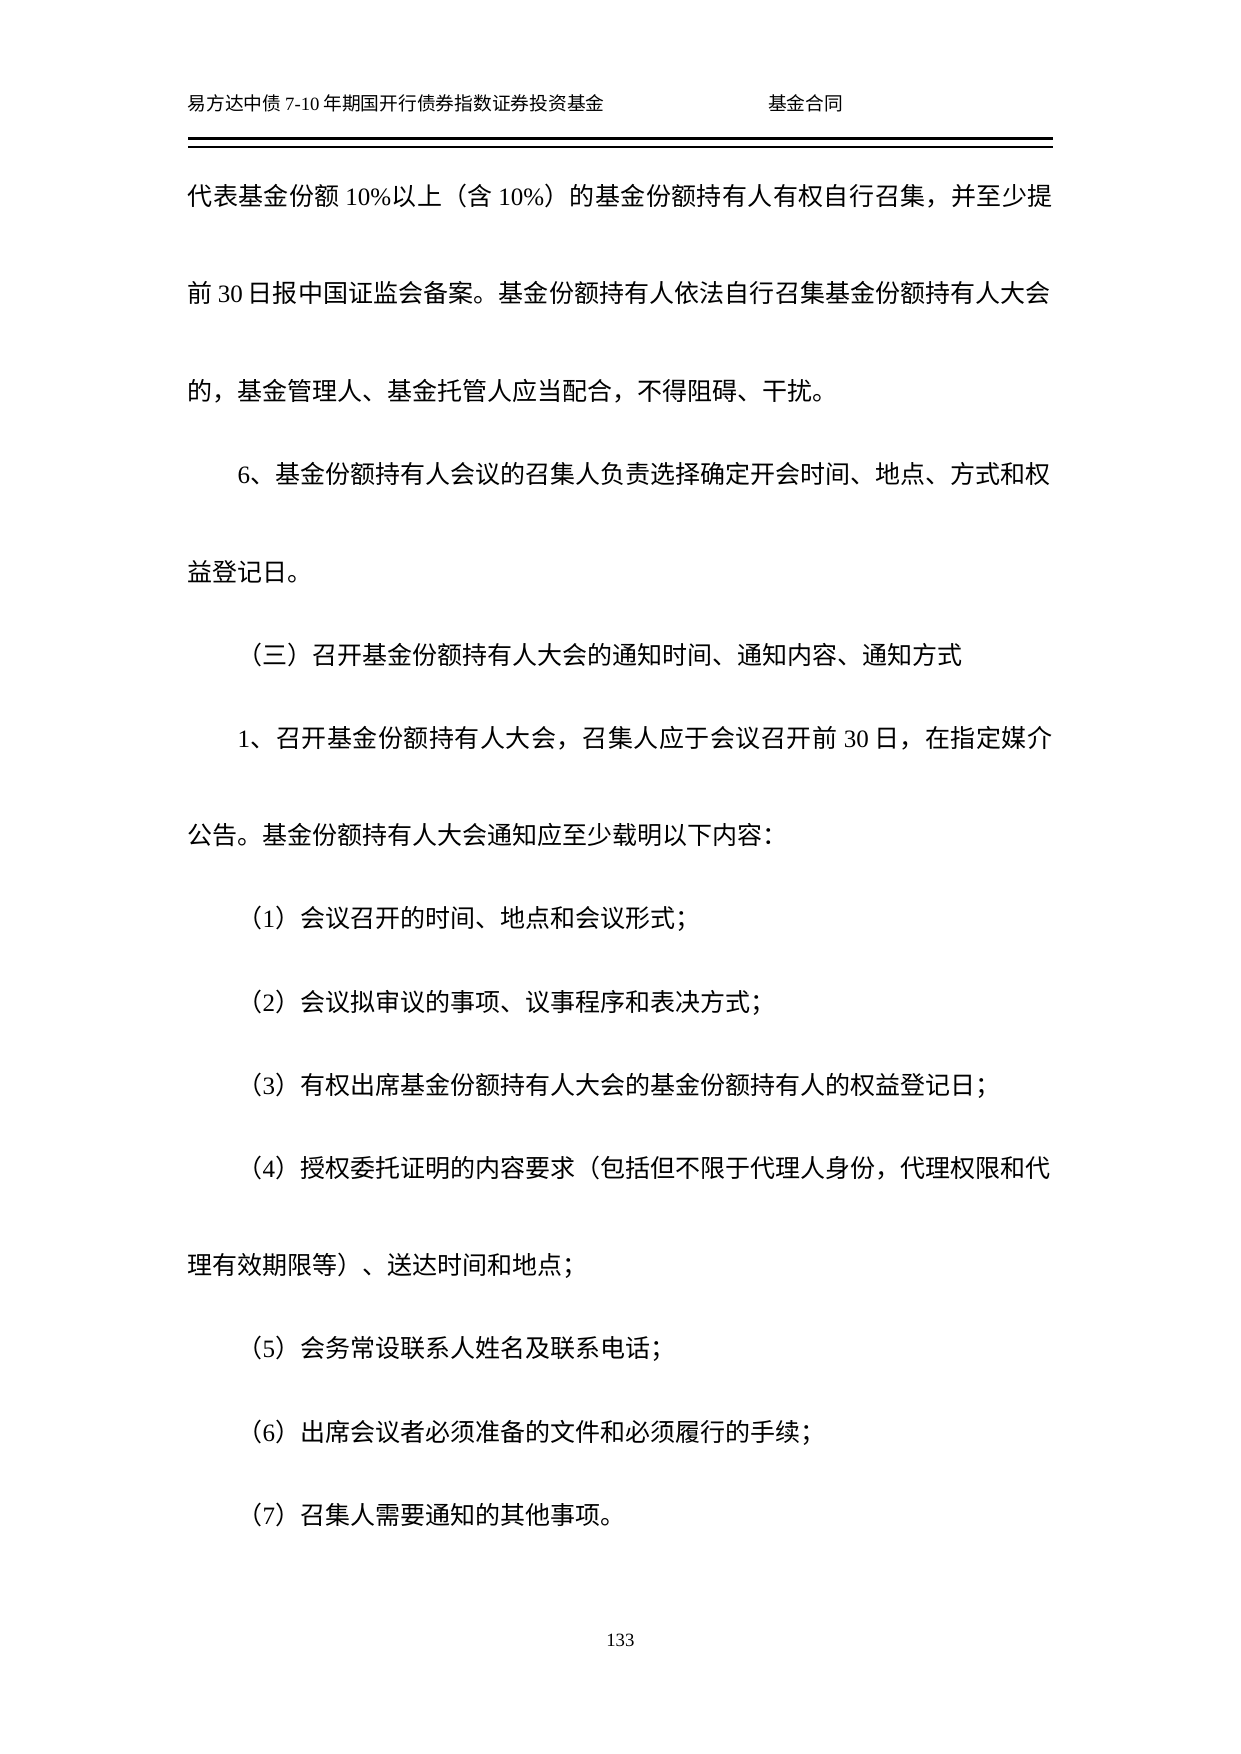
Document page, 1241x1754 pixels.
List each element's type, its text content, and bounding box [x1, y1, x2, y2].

text （三）召开基金份额持有人大会的通知时间、通知内容、通知方式 [187, 621, 1053, 686]
text （6）出席会议者必须准备的文件和必须履行的手续； [187, 1398, 1053, 1463]
text 6、基金份额持有人会议的召集人负责选择确定开会时间、地点、方式和权益登记日。 [187, 440, 1053, 603]
text （2）会议拟审议的事项、议事程序和表决方式； [187, 968, 1053, 1033]
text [187, 162, 1053, 422]
text （5）会务常设联系人姓名及联系电话； [187, 1314, 1053, 1379]
text 1、召开基金份额持有人大会，召集人应于会议召开前30日，在指定媒介公告。基金份额持有人大会通知应至少载明以下内容： [187, 704, 1053, 866]
text （3）有权出席基金份额持有人大会的基金份额持有人的权益登记日； [187, 1051, 1053, 1116]
text （7）召集人需要通知的其他事项。 [187, 1481, 1053, 1546]
text （1）会议召开的时间、地点和会议形式； [187, 884, 1053, 949]
text （4）授权委托证明的内容要求（包括但不限于代理人身份，代理权限和代理有效期限等）、送达时间和地点； [187, 1134, 1053, 1296]
